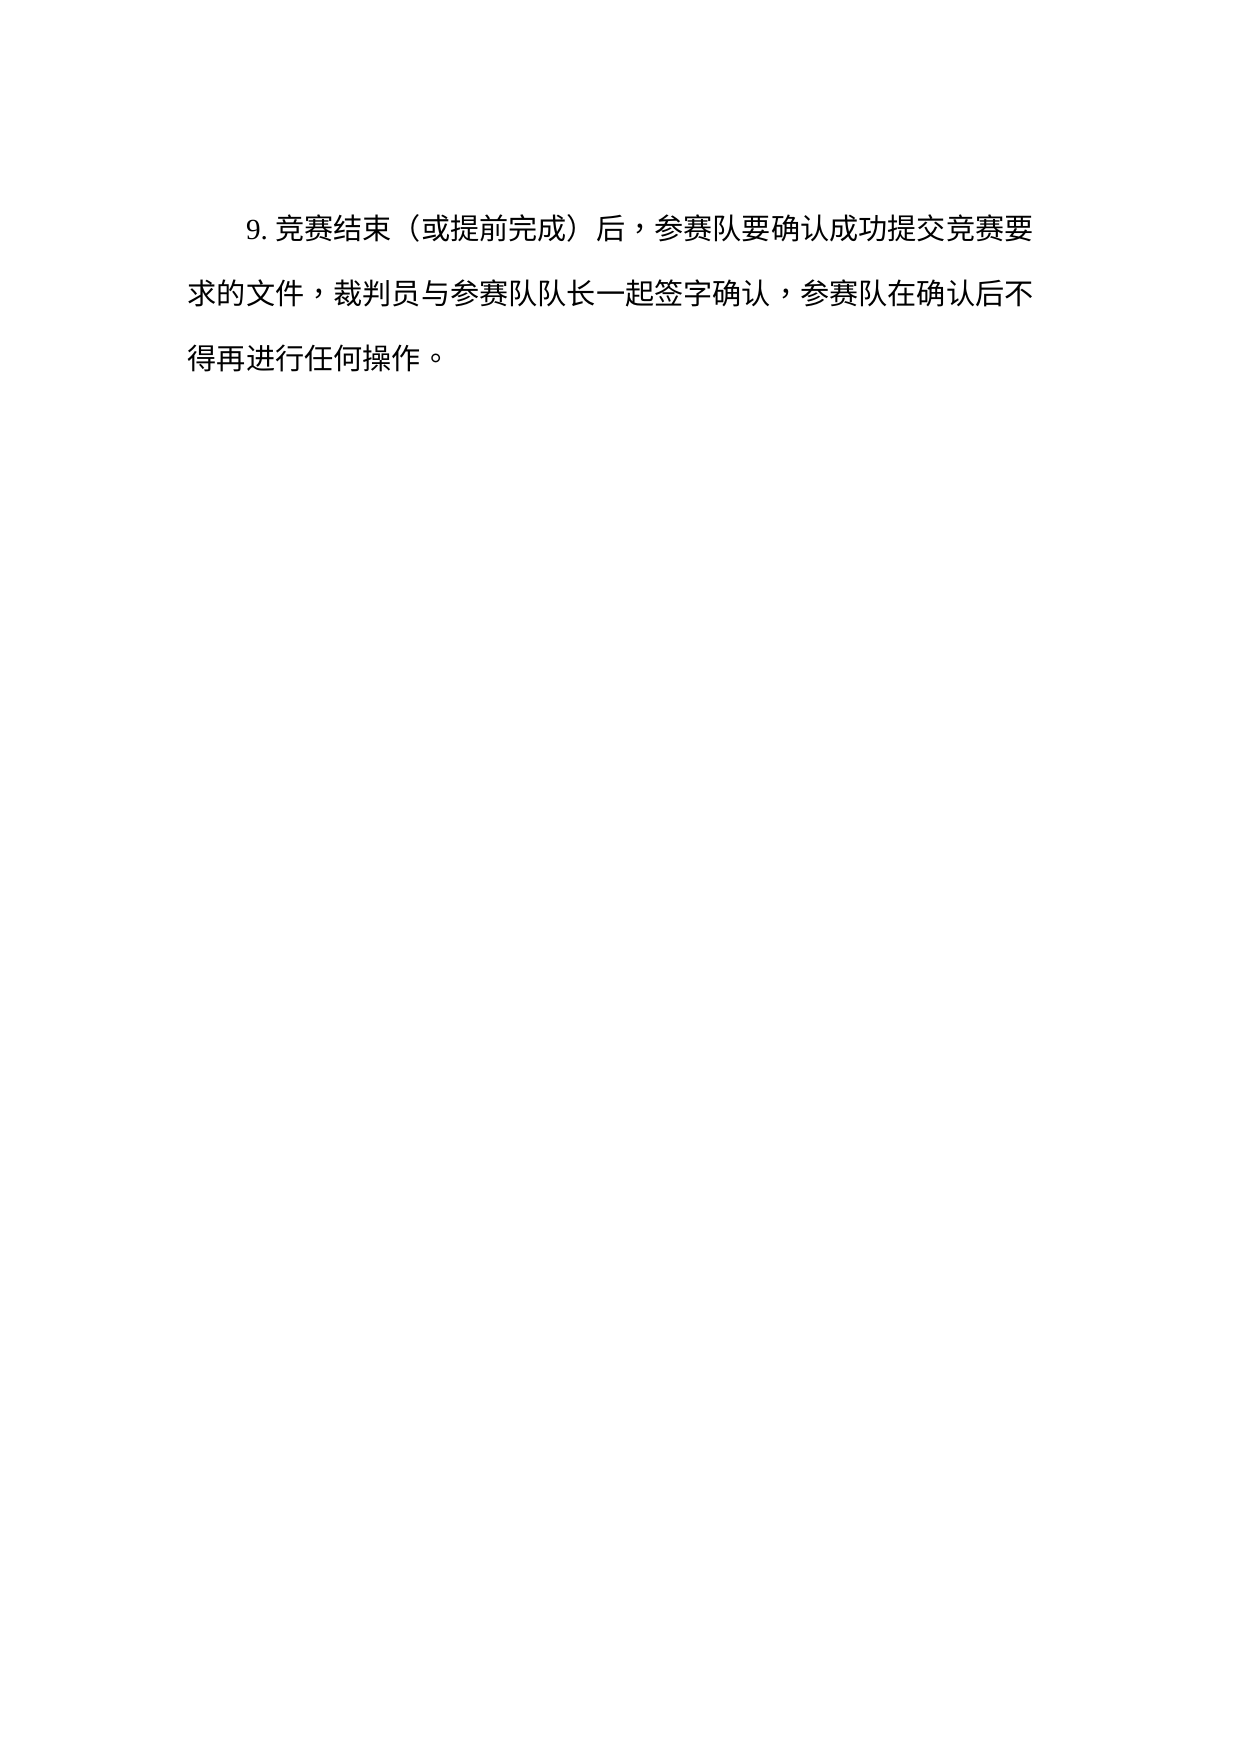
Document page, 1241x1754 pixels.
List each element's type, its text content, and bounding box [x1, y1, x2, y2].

text 9. 竞赛结束（或提前完成）后，参赛队要确认成功提交竞赛要求的文件，裁判员与参赛队队长一起签字确认，参赛队在确认后不得再进行任何操作。 [187, 194, 1053, 389]
